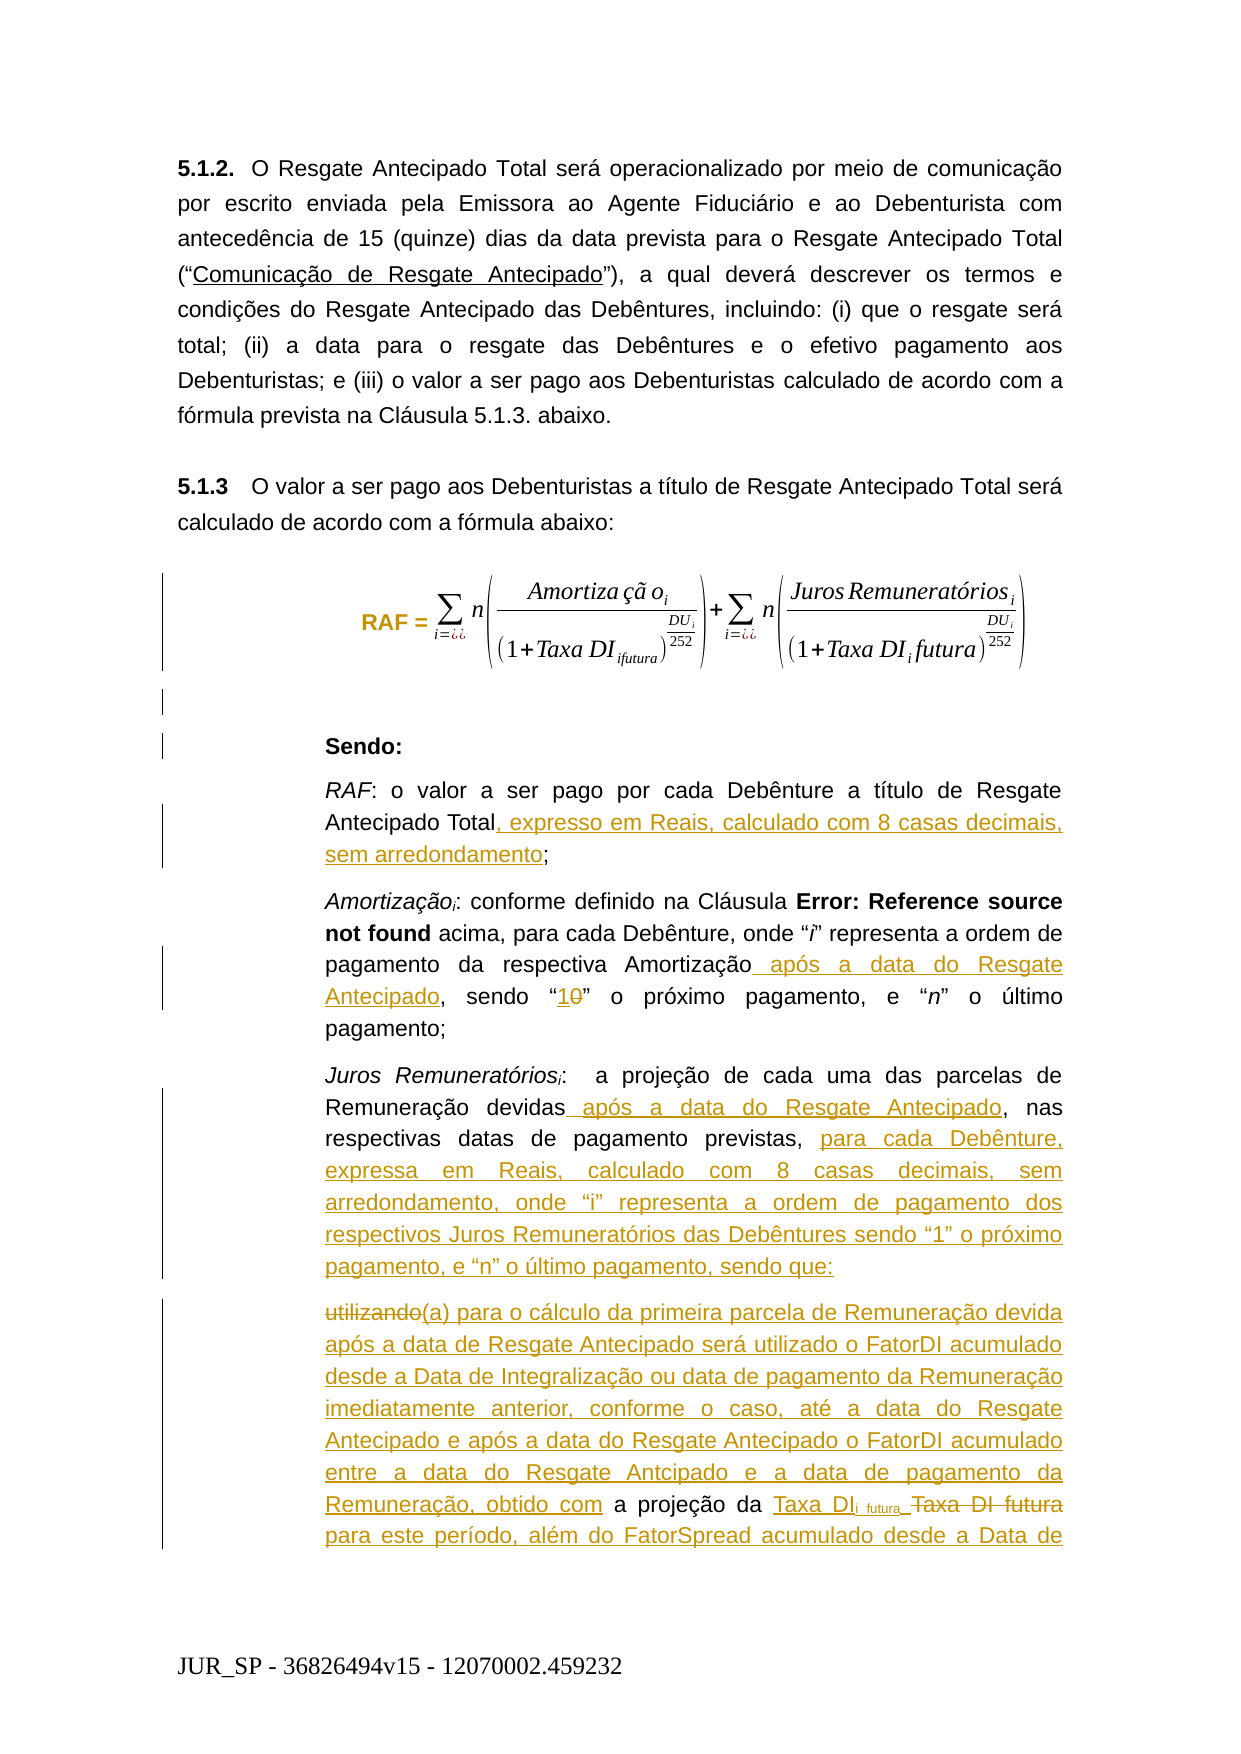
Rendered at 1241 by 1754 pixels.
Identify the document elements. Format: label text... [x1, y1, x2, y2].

list a projeção da [325, 1483, 1063, 1545]
list Juros Remuneratóriosi: a projeção de cada uma das parcelas de Remuneração devidas, nas respectivas datas de pagamento previstas, [325, 1245, 1063, 1279]
text 5.1.2. O Resgate Antecipado Total será operacionalizado por meio de comunicação por escrito enviada pela Emissora ao Agente Fiduciário e ao Debenturista com antecedência de 15 (quinze) dias da data prevista para o Resgate Antecipado Total (“Comunicação de Resgate Antecipado”), a qual deverá descrever os termos e condições do Resgate Antecipado das Debêntures, incluindo: (i) que o resgate será total; (ii) a data para o resgate das Debêntures e o efetivo pagamento aos Debenturistas; e (iii) o valor a ser pago aos Debenturistas calculado de acordo com a fórmula prevista na Cláusula 5.1.3. abaixo. [177, 148, 1063, 431]
list a projeção da [325, 1419, 1063, 1450]
list a projeção da [325, 1299, 1063, 1322]
list Juros Remuneratóriosi: a projeção de cada uma das parcelas de Remuneração devidas, nas respectivas datas de pagamento previstas, [325, 1062, 1063, 1180]
list a projeção da [325, 1315, 1063, 1354]
list a projeção da [325, 1355, 1063, 1386]
list RAF = [325, 573, 1063, 671]
text 5.1.3 O valor a ser pago aos Debenturistas a título de Resgate Antecipado Total será calculado de acordo com a fórmula abaixo: [177, 466, 1063, 537]
list Juros Remuneratóriosi: a projeção de cada uma das parcelas de Remuneração devidas, nas respectivas datas de pagamento previstas, [325, 1181, 1063, 1212]
list a projeção da [325, 1451, 1063, 1481]
list RAF: o valor a ser pago por cada Debênture a título de Resgate Antecipado Total; [325, 777, 1063, 868]
list Sendo: [325, 733, 1063, 759]
list a projeção da [325, 1387, 1063, 1418]
list Juros Remuneratóriosi: a projeção de cada uma das parcelas de Remuneração devidas, nas respectivas datas de pagamento previstas, [325, 1213, 1063, 1244]
list Amortizaçãoi: conforme definido na Cláusula 6.15 acima, para cada Debênture, onde “i” representa a ordem de pagamento da respectiva Amortização, sendo “” o próximo pagamento, e “n” o último pagamento; [325, 888, 1063, 1042]
